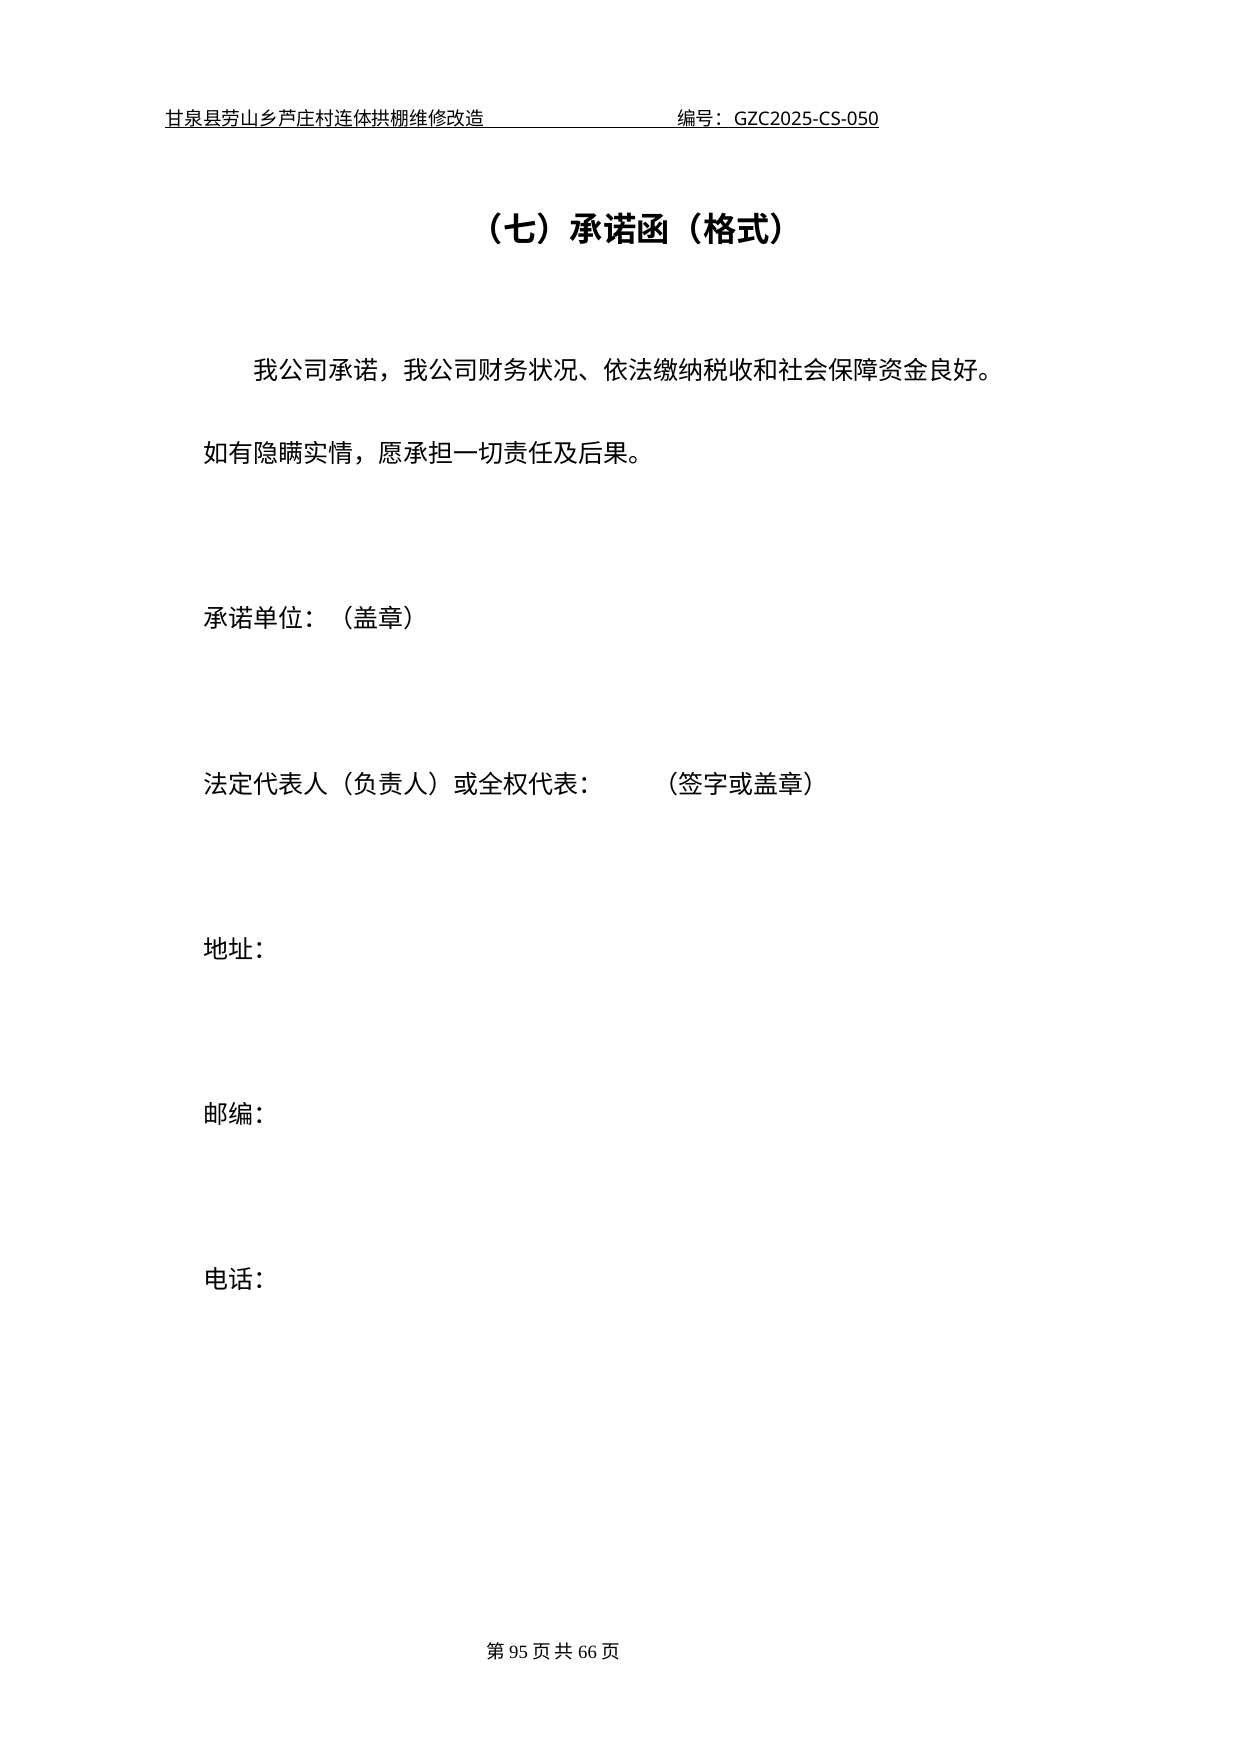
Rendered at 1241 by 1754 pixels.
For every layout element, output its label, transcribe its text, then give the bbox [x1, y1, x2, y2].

text （七）承诺函（格式） [165, 194, 1107, 259]
text 承诺单位：（盖章） [165, 584, 1107, 649]
text 邮编： [165, 1080, 1107, 1145]
text 如有隐瞒实情，愿承担一切责任及后果。 [165, 419, 1107, 484]
text 电话： [165, 1245, 1107, 1310]
text 法定代表人（负责人）或全权代表： （签字或盖章） [165, 750, 1107, 815]
text 地址： [165, 915, 1107, 980]
text 我公司承诺，我公司财务状况、依法缴纳税收和社会保障资金良好。 [165, 336, 1107, 401]
